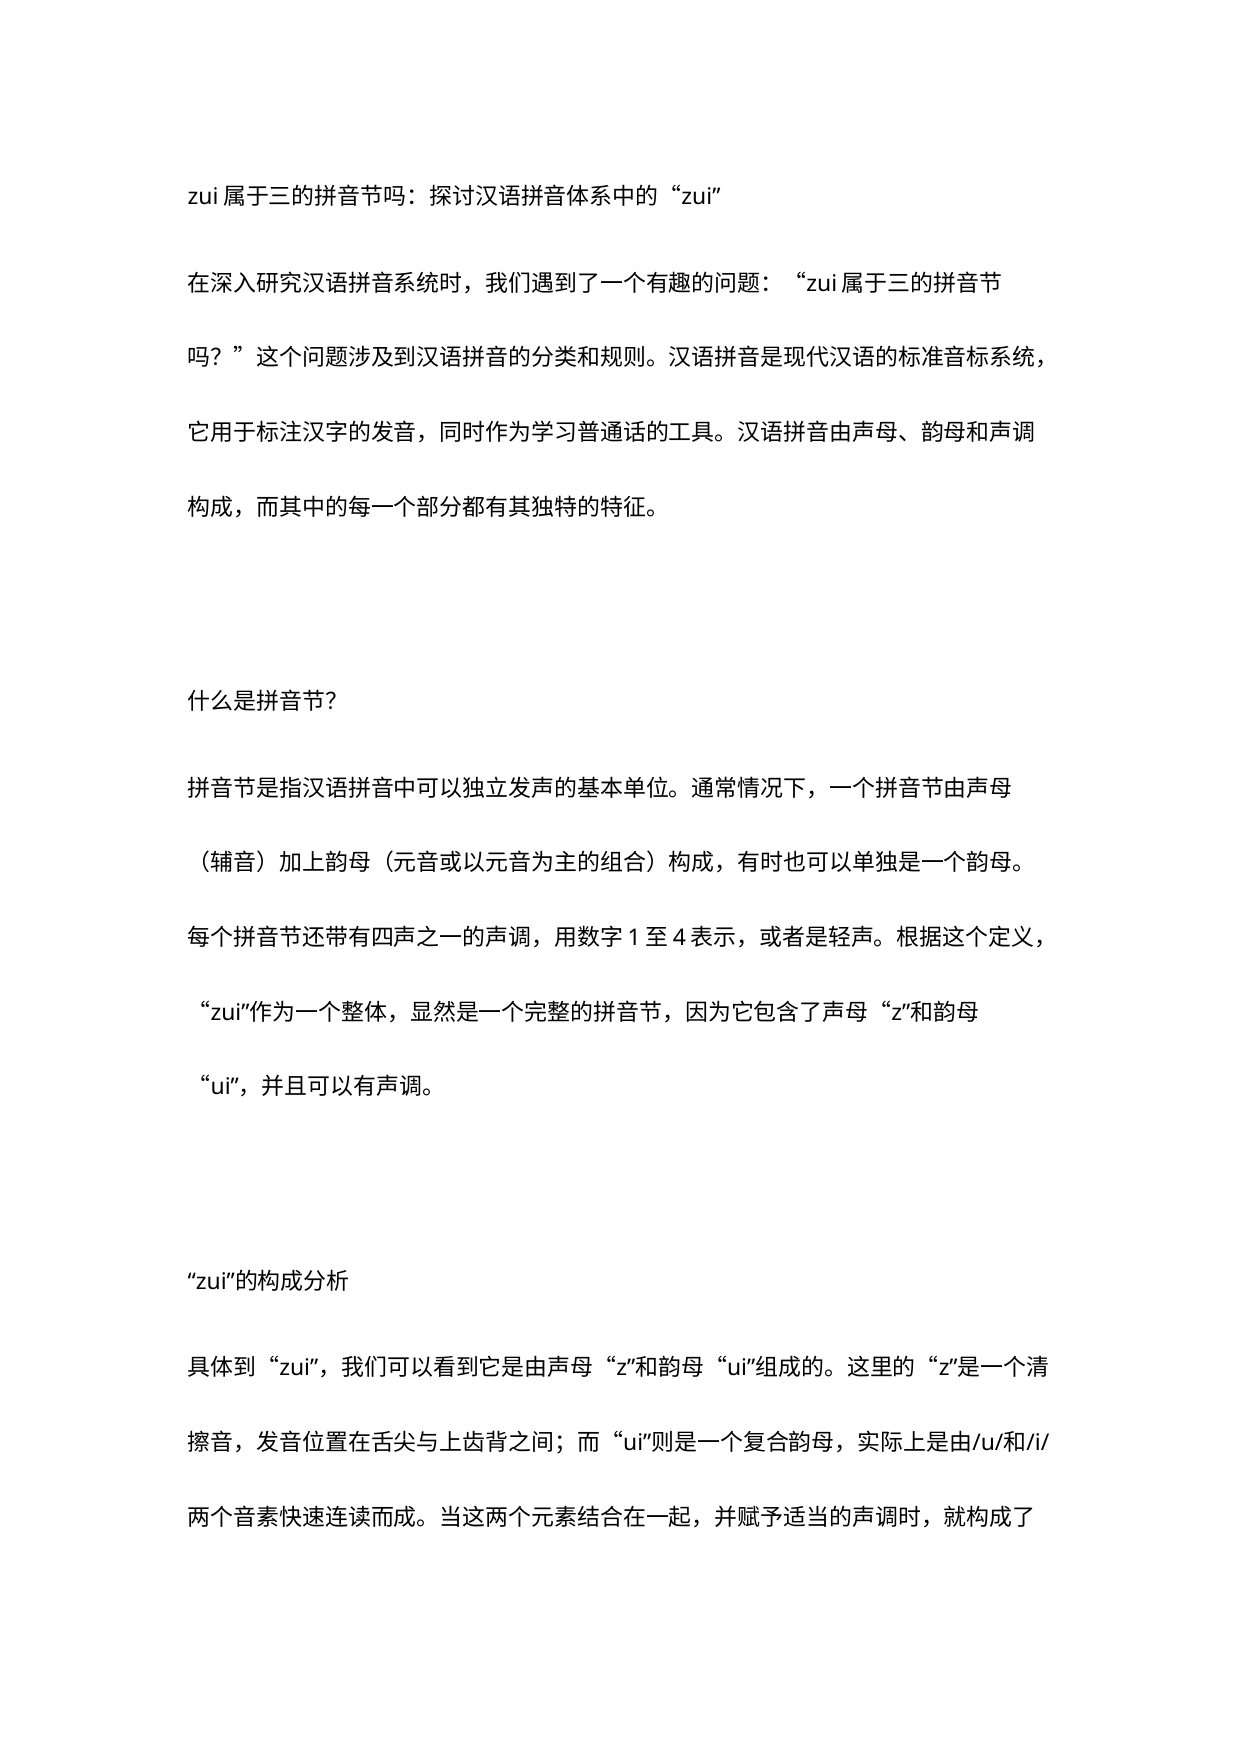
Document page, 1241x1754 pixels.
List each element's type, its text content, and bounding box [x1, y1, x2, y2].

text “zui”的构成分析 [187, 1247, 1053, 1312]
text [187, 1333, 1053, 1548]
text 在深入研究汉语拼音系统时，我们遇到了一个有趣的问题：“zui属于三的拼音节吗？”这个问题涉及到汉语拼音的分类和规则。汉语拼音是现代汉语的标准音标系统，它用于标注汉字的发音，同时作为学习普通话的工具。汉语拼音由声母、韵母和声调构成，而其中的每一个部分都有其独特的特征。 [187, 249, 1053, 538]
text 什么是拼音节？ [187, 667, 1053, 732]
text zui属于三的拼音节吗：探讨汉语拼音体系中的“zui” [187, 162, 1053, 227]
text 拼音节是指汉语拼音中可以独立发声的基本单位。通常情况下，一个拼音节由声母（辅音）加上韵母（元音或以元音为主的组合）构成，有时也可以单独是一个韵母。每个拼音节还带有四声之一的声调，用数字1至4表示，或者是轻声。根据这个定义，“zui”作为一个整体，显然是一个完整的拼音节，因为它包含了声母“z”和韵母“ui”，并且可以有声调。 [187, 753, 1053, 1117]
